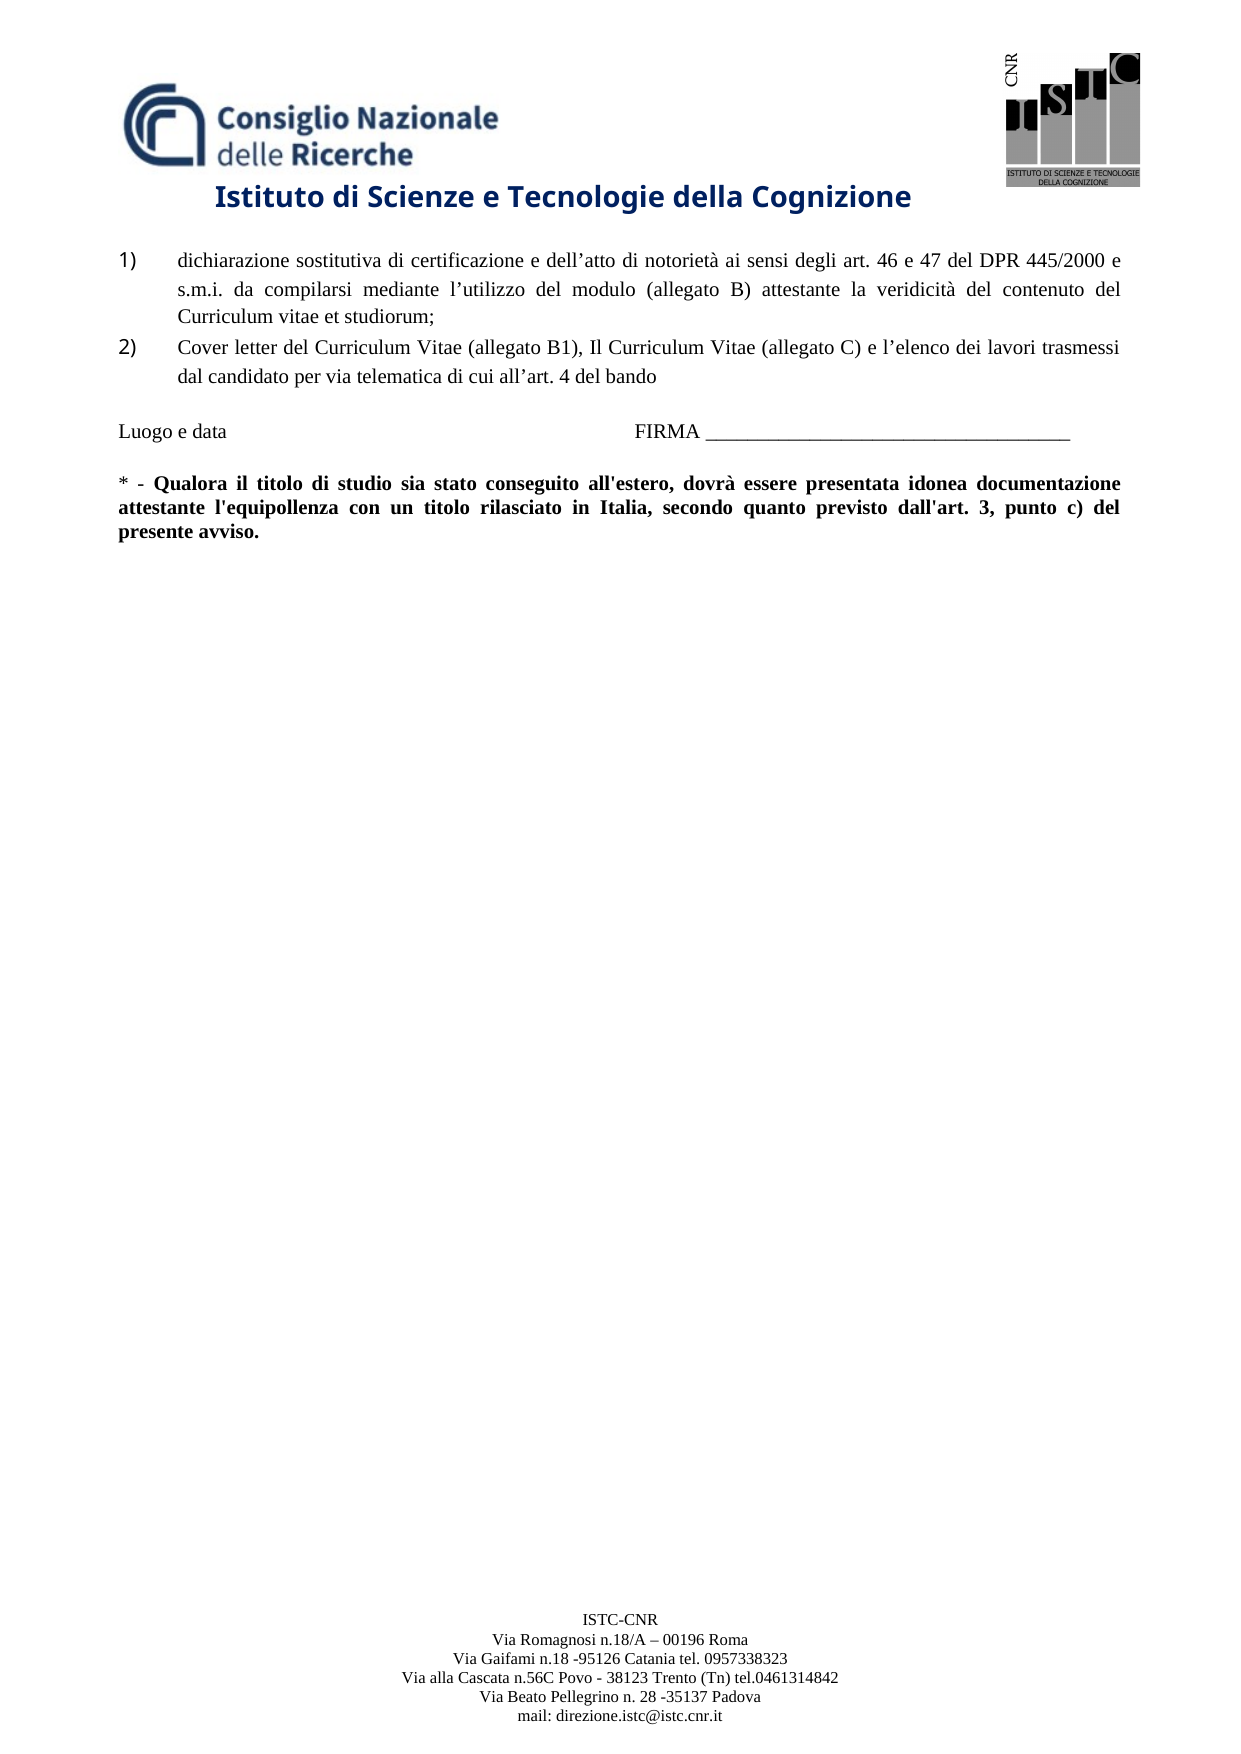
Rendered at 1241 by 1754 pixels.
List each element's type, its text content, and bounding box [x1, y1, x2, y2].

text * - Qualora il titolo di studio sia stato conseguito all'estero, dovrà essere presentata idonea documentazione attestante l'equipollenza con un titolo rilasciato in Italia, secondo quanto previsto dall'art. 3, punto c) del presente avviso. [118, 471, 1122, 543]
picture [1001, 53, 1141, 187]
list Cover letter del Curriculum Vitae (allegato B1), Il Curriculum Vitae (allegato C) e l’elenco dei lavori trasmessi dal candidato per via telematica di cui all’art. 4 del bando [118, 332, 1122, 388]
text Luogo e data FIRMA ___________________________________ [118, 419, 1122, 443]
picture [118, 73, 504, 177]
list dichiarazione sostitutiva di certificazione e dell’atto di notorietà ai sensi degli art. 46 e 47 del DPR 445/2000 e s.m.i. da compilarsi mediante l’utilizzo del modulo (allegato B) attestante la veridicità del contenuto del Curriculum vitae et studiorum; [118, 245, 1122, 328]
